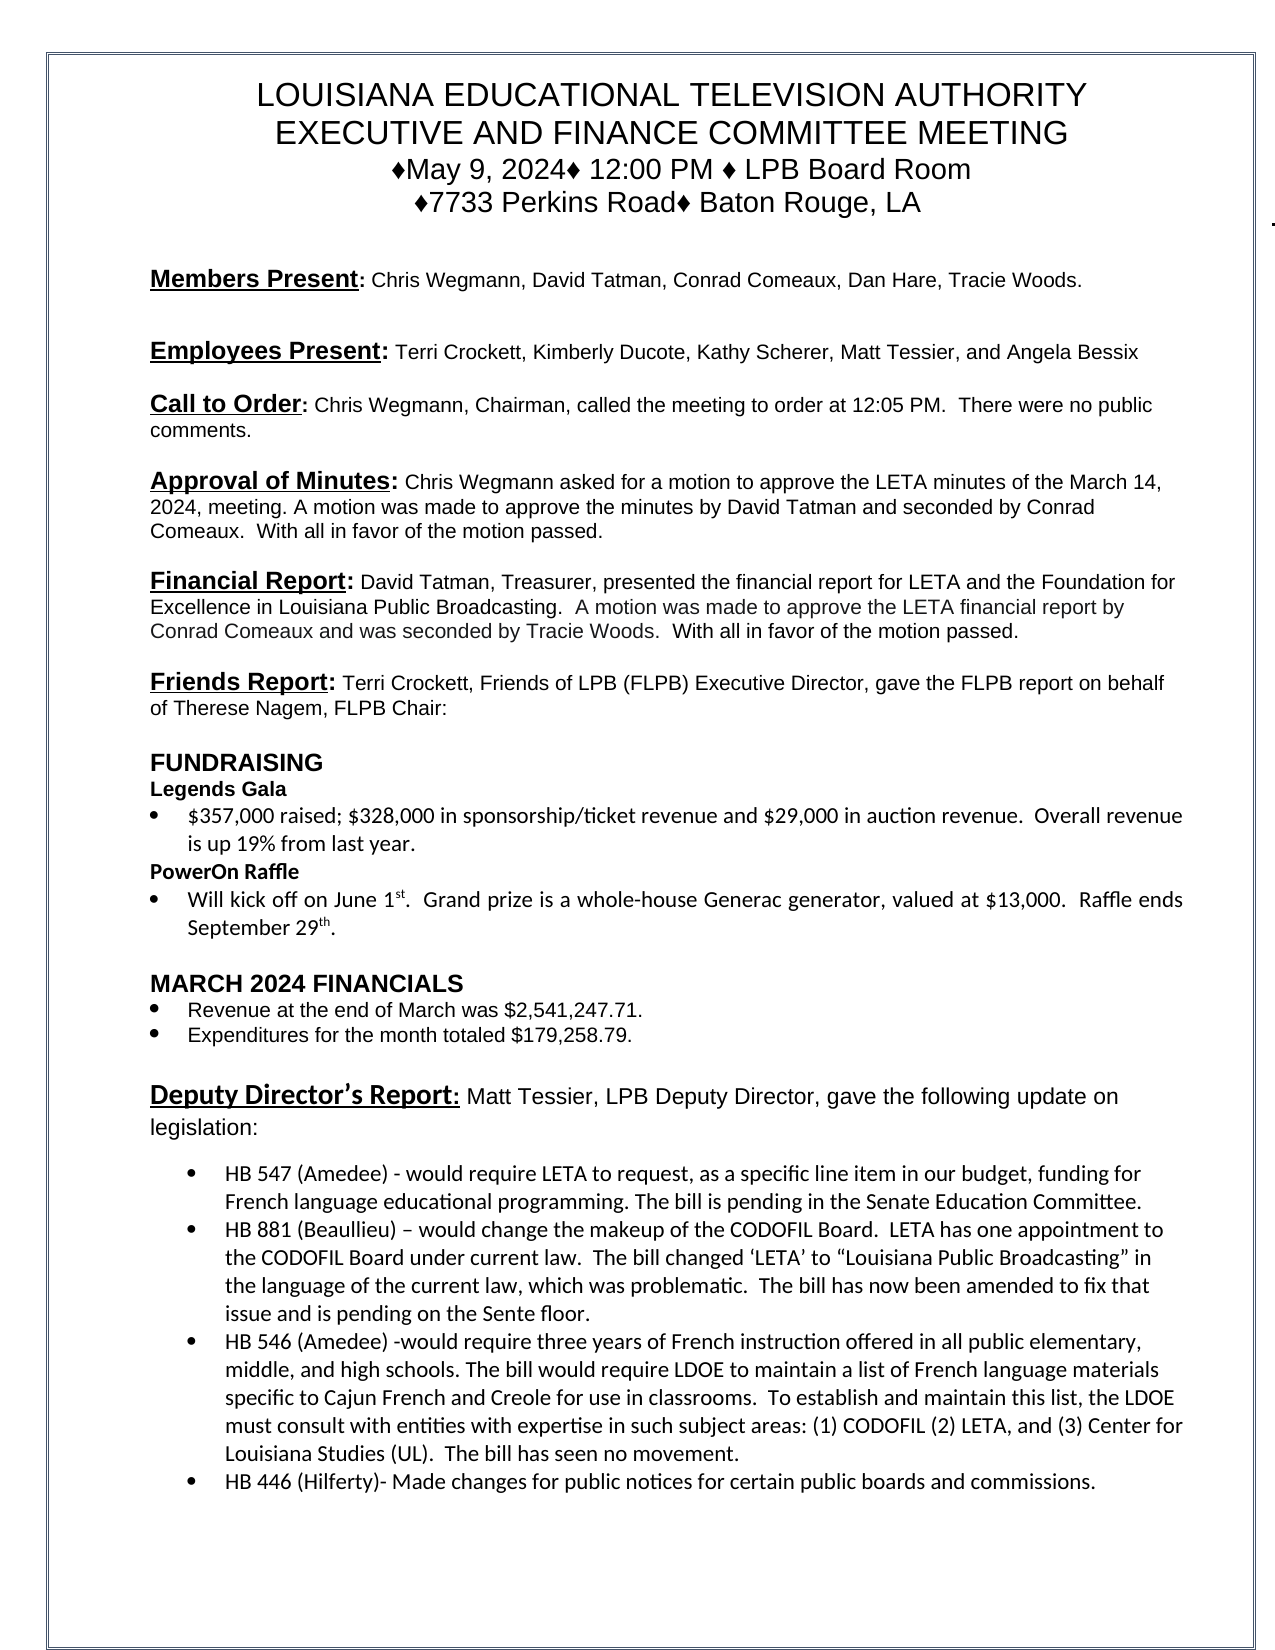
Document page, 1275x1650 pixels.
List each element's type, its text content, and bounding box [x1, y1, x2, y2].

text Friends Report: Terri Crockett, Friends of LPB (FLPB) Executive Director, gave the FLPB report on behalf of Therese Nagem, FLPB Chair: [150, 667, 1185, 720]
text Members Present: Chris Wegmann, David Tatman, Conrad Comeaux, Dan Hare, Tracie Woods. [150, 264, 1185, 293]
text Call to Order: Chris Wegmann, Chairman, called the meeting to order at 12:05 PM. There were no public comments. [150, 389, 1185, 442]
list $357,000 raised; $328,000 in sponsorship/ticket revenue and $29,000 in auction revenue. Overall revenue is up 19% from last year. [150, 801, 1185, 857]
text LOUISIANA EDUCATIONAL TELEVISION AUTHORITY [150, 75, 1185, 113]
list HB 546 (Amedee) -would require three years of French instruction offered in all public elementary, middle, and high schools. The bill would require LDOE to maintain a list of French language materials specific to Cajun French and Creole for use in classrooms. To establish and maintain this list, the LDOE must consult with entities with expertise in such subject areas: (1) CODOFIL (2) LETA, and (3) Center for Louisiana Studies (UL). The bill has seen no movement. [187, 1327, 1185, 1467]
text MARCH 2024 FINANCIALS [150, 969, 1185, 998]
text Legends Gala [150, 777, 1185, 801]
text PowerOn Raffle [150, 857, 1185, 885]
text ♦7733 Perkins Road♦ Baton Rouge, LA [150, 185, 1185, 219]
text Employees Present: Terri Crockett, Kimberly Ducote, Kathy Scherer, Matt Tessier, and Angela Bessix [150, 336, 1185, 365]
list HB 547 (Amedee) - would require LETA to request, as a specific line item in our budget, funding for French language educational programming. The bill is pending in the Senate Education Committee. [187, 1159, 1185, 1215]
text EXECUTIVE AND FINANCE COMMITTEE MEETING [150, 113, 1185, 152]
text Deputy Director’s Report: Matt Tessier, LPB Deputy Director, gave the following update on legislation: [150, 1076, 1185, 1140]
text ♦May 9, 2024♦ 12:00 PM ♦ LPB Board Room [150, 152, 1185, 185]
text Financial Report: David Tatman, Treasurer, presented the financial report for LETA and the Foundation for Excellence in Louisiana Public Broadcasting. A motion was made to approve the LETA financial report by Conrad Comeaux and was seconded by Tracie Woods. With all in favor of the motion passed. [150, 566, 1185, 643]
list Expenditures for the month totaled $179,258.79. [150, 1023, 1185, 1048]
list HB 446 (Hilferty)- Made changes for public notices for certain public boards and commissions. [187, 1467, 1185, 1495]
text Approval of Minutes: Chris Wegmann asked for a motion to approve the LETA minutes of the March 14, 2024, meeting. A motion was made to approve the minutes by David Tatman and seconded by Conrad Comeaux. With all in favor of the motion passed. [150, 466, 1185, 542]
list Revenue at the end of March was $2,541,247.71. [150, 998, 1185, 1023]
text FUNDRAISING [150, 748, 1185, 777]
list HB 881 (Beaullieu) – would change the makeup of the CODOFIL Board. LETA has one appointment to the CODOFIL Board under current law. The bill changed ‘LETA’ to “Louisiana Public Broadcasting” in the language of the current law, which was problematic. The bill has now been amended to fix that issue and is pending on the Sente floor. [187, 1215, 1185, 1327]
list Will kick off on June 1st. Grand prize is a whole-house Generac generator, valued at $13,000. Raffle ends September 29th. [150, 885, 1185, 941]
